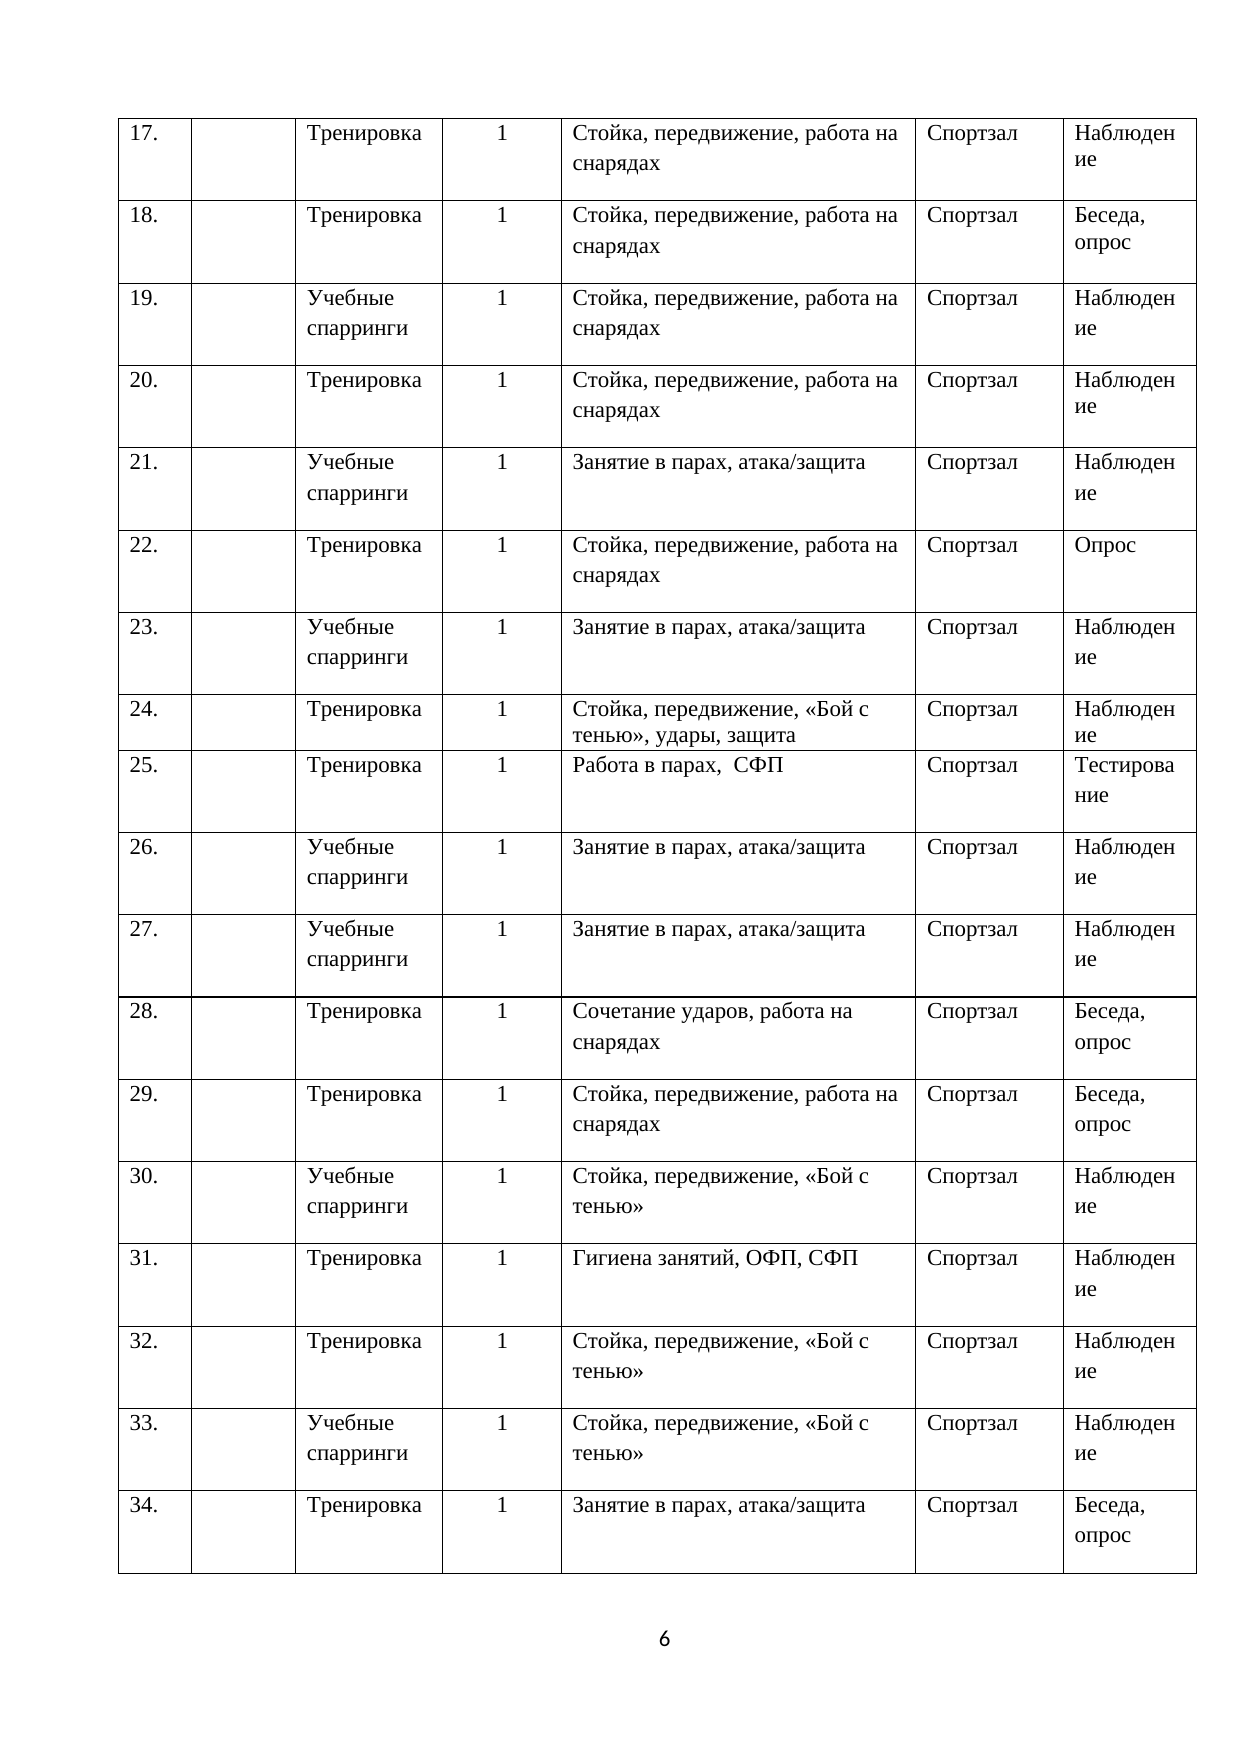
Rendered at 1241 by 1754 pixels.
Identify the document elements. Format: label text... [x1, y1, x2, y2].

table_cell [119, 998, 191, 1079]
table_cell [192, 1244, 295, 1326]
table_cell 1 [443, 1327, 561, 1408]
table_cell Учебные спарринги [296, 833, 442, 914]
table_cell [119, 1162, 191, 1243]
table_cell 1 [443, 284, 561, 365]
table_cell [192, 613, 295, 694]
table_cell 1 [443, 915, 561, 996]
table_cell Беседа, опрос [1064, 998, 1196, 1079]
table_cell Занятие в парах, атака/защита [562, 448, 915, 529]
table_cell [562, 201, 915, 283]
table_cell Наблюдение [1064, 1327, 1196, 1408]
table_cell Спортзал [916, 695, 1063, 749]
table_cell [192, 201, 295, 283]
table_cell [119, 284, 191, 365]
table_cell Спортзал [916, 531, 1063, 612]
table_cell 1 [443, 751, 561, 832]
table_cell [119, 695, 191, 749]
table_cell [119, 833, 191, 914]
table_cell Наблюдение [1064, 1244, 1196, 1326]
table_cell [192, 448, 295, 529]
table_cell 1 [443, 1244, 561, 1326]
table_cell Спортзал [916, 284, 1063, 365]
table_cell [562, 284, 915, 365]
table_cell Спортзал [916, 1409, 1063, 1490]
table_cell Спортзал [916, 1491, 1063, 1572]
table_cell Спортзал [916, 1244, 1063, 1326]
table_cell Тренировка [296, 531, 442, 612]
table_cell 1 [443, 613, 561, 694]
table_cell [192, 1080, 295, 1161]
table_cell [119, 201, 191, 283]
table_cell Стойка, передвижение, «Бой с тенью» [562, 1327, 915, 1408]
table_cell Спортзал [916, 998, 1063, 1079]
table_cell 1 [443, 833, 561, 914]
table_cell Занятие в парах, атака/защита [562, 915, 915, 996]
table_cell 1 [443, 201, 561, 283]
table_cell Спортзал [916, 366, 1063, 447]
table_cell Тренировка [296, 695, 442, 749]
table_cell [562, 119, 915, 200]
table_cell [192, 284, 295, 365]
table_cell Спортзал [916, 613, 1063, 694]
table_cell Тренировка [296, 119, 442, 200]
table_cell Стойка, передвижение, работа на снарядах [562, 531, 915, 612]
table_cell [192, 366, 295, 447]
table_cell Спортзал [916, 1327, 1063, 1408]
table_cell Наблюдение [1064, 613, 1196, 694]
table_cell Тренировка [296, 1491, 442, 1572]
table_cell [119, 915, 191, 996]
table_cell Занятие в парах, атака/защита [562, 833, 915, 914]
table_cell Стойка, передвижение, работа на снарядах [562, 366, 915, 447]
table_cell [119, 1327, 191, 1408]
table_cell Беседа, опрос [1064, 1491, 1196, 1572]
table_cell Гигиена занятий, ОФП, СФП [562, 1244, 915, 1326]
table_cell [192, 1327, 295, 1408]
table_cell Учебные спарринги [296, 1409, 442, 1490]
table_cell Наблюдение [1064, 695, 1196, 749]
table_cell Стойка, передвижение, работа на снарядах [562, 1080, 915, 1161]
table_cell Стойка, передвижение, «Бой с тенью» [562, 1162, 915, 1243]
table_cell Спортзал [916, 751, 1063, 832]
table_cell Учебные спарринги [296, 1162, 442, 1243]
table_cell 1 [443, 695, 561, 749]
table_cell Стойка, передвижение, «Бой с тенью» [562, 1409, 915, 1490]
table_cell 1 [443, 1080, 561, 1161]
table_cell Учебные спарринги [296, 915, 442, 996]
table_cell [192, 1491, 295, 1572]
table_cell Беседа, опрос [1064, 1080, 1196, 1161]
table_cell Сочетание ударов, работа на снарядах [562, 998, 915, 1079]
table_cell Тренировка [296, 1327, 442, 1408]
table_cell [192, 1409, 295, 1490]
table_cell Тренировка [296, 201, 442, 283]
table_cell [192, 695, 295, 749]
table_cell Наблюдение [1064, 1409, 1196, 1490]
table_cell Беседа, опрос [1064, 201, 1196, 283]
table_cell [119, 448, 191, 529]
table_cell Опрос [1064, 531, 1196, 612]
table_cell Тренировка [296, 1080, 442, 1161]
table_cell [119, 366, 191, 447]
table_cell Наблюдение [1064, 833, 1196, 914]
table_cell [192, 1162, 295, 1243]
table_cell [119, 119, 191, 200]
table_cell Спортзал [916, 119, 1063, 200]
table_cell 1 [443, 531, 561, 612]
table_cell Тренировка [296, 751, 442, 832]
table_cell Тренировка [296, 998, 442, 1079]
table_cell Занятие в парах, атака/защита [562, 1491, 915, 1572]
table_cell Спортзал [916, 1080, 1063, 1161]
table_cell 1 [443, 1162, 561, 1243]
table_cell [119, 751, 191, 832]
table_cell 1 [443, 448, 561, 529]
table_cell [192, 531, 295, 612]
table_cell Наблюдение [1064, 915, 1196, 996]
table_cell [119, 1080, 191, 1161]
table_cell [119, 1491, 191, 1572]
table_cell Тренировка [296, 1244, 442, 1326]
table_cell Занятие в парах, атака/защита [562, 613, 915, 694]
table_cell Наблюдение [1064, 366, 1196, 447]
table_cell Спортзал [916, 833, 1063, 914]
table_cell [192, 915, 295, 996]
table_cell Работа в парах, СФП [562, 751, 915, 832]
table_cell Тренировка [296, 366, 442, 447]
table_cell Наблюдение [1064, 119, 1196, 200]
table_cell Тестирование [1064, 751, 1196, 832]
table_cell Наблюдение [1064, 448, 1196, 529]
table_cell 1 [443, 998, 561, 1079]
table_cell Спортзал [916, 448, 1063, 529]
table_cell [192, 751, 295, 832]
table_cell Спортзал [916, 915, 1063, 996]
table_cell [192, 119, 295, 200]
table_cell [119, 1244, 191, 1326]
table_cell Наблюдение [1064, 284, 1196, 365]
table_cell [119, 1409, 191, 1490]
table_cell Спортзал [916, 201, 1063, 283]
table_cell Стойка, передвижение, «Бой с тенью», удары, защита [562, 695, 915, 749]
table_cell Учебные спарринги [296, 448, 442, 529]
table_cell Учебные спарринги [296, 284, 442, 365]
table_cell Учебные спарринги [296, 613, 442, 694]
table_cell [192, 833, 295, 914]
table_cell [192, 998, 295, 1079]
table_cell [119, 613, 191, 694]
table_cell 1 [443, 119, 561, 200]
table_cell 1 [443, 1491, 561, 1572]
table_cell Наблюдение [1064, 1162, 1196, 1243]
table_cell [119, 531, 191, 612]
table_cell Спортзал [916, 1162, 1063, 1243]
table_cell 1 [443, 1409, 561, 1490]
table_cell 1 [443, 366, 561, 447]
